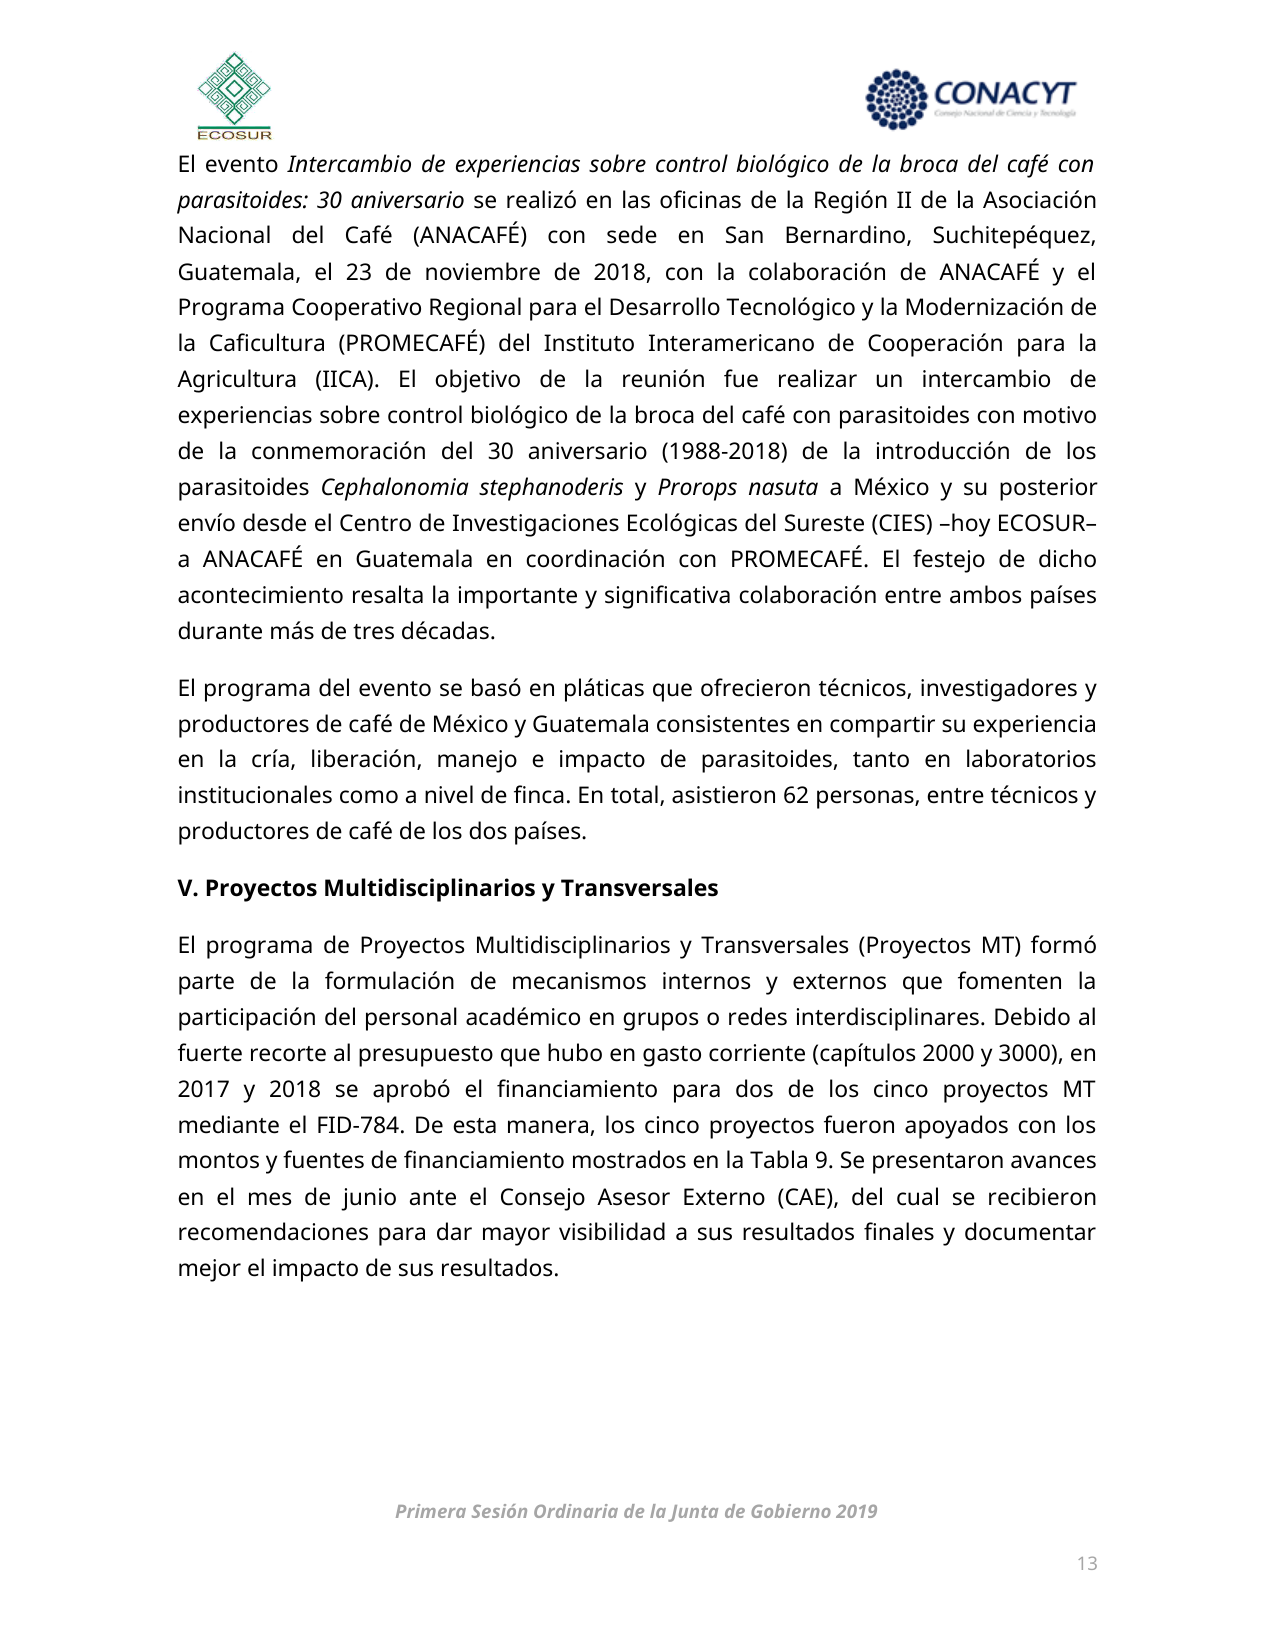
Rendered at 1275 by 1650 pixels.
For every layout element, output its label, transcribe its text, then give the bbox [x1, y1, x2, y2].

text V. Proyectos Multidisciplinarios y Transversales [177, 872, 1098, 903]
picture [190, 51, 277, 142]
text El programa de Proyectos Multidisciplinarios y Transversales (Proyectos MT) formó parte de la formulación de mecanismos internos y externos que fomenten la participación del personal académico en grupos o redes interdisciplinares. Debido al fuerte recorte al presupuesto que hubo en gasto corriente (capítulos 2000 y 3000), en 2017 y 2018 se aprobó el financiamiento para dos de los cinco proyectos MT mediante el FID-784. De esta manera, los cinco proyectos fueron apoyados con los montos y fuentes de financiamiento mostrados en la Tabla 9. Se presentaron avances en el mes de junio ante el Consejo Asesor Externo (CAE), del cual se recibieron recomendaciones para dar mayor visibilidad a sus resultados finales y documentar mejor el impacto de sus resultados. [177, 929, 1098, 1283]
text El programa del evento se basó en pláticas que ofrecieron técnicos, investigadores y productores de café de México y Guatemala consistentes en compartir su experiencia en la cría, liberación, manejo e impacto de parasitoides, tanto en laboratorios institucionales como a nivel de finca. En total, asistieron 62 personas, entre técnicos y productores de café de los dos países. [177, 672, 1098, 847]
text El evento Intercambio de experiencias sobre control biológico de la broca del café con parasitoides: 30 aniversario se realizó en las oficinas de la Región II de la Asociación Nacional del Café (ANACAFÉ) con sede en San Bernardino, Suchitepéquez, Guatemala, el 23 de noviembre de 2018, con la colaboración de ANACAFÉ y el Programa Cooperativo Regional para el Desarrollo Tecnológico y la Modernización de la Caficultura (PROMECAFÉ) del Instituto Interamericano de Cooperación para la Agricultura (IICA). El objetivo de la reunión fue realizar un intercambio de experiencias sobre control biológico de la broca del café con parasitoides con motivo de la conmemoración del 30 aniversario (1988-2018) de la introducción de los parasitoides Cephalonomia stephanoderis y Prorops nasuta a México y su posterior envío desde el Centro de Investigaciones Ecológicas del Sureste (CIES) –hoy ECOSUR– a ANACAFÉ en Guatemala en coordinación con PROMECAFÉ. El festejo de dicho acontecimiento resalta la importante y significativa colaboración entre ambos países durante más de tres décadas. [177, 148, 1098, 646]
picture [855, 63, 1085, 136]
